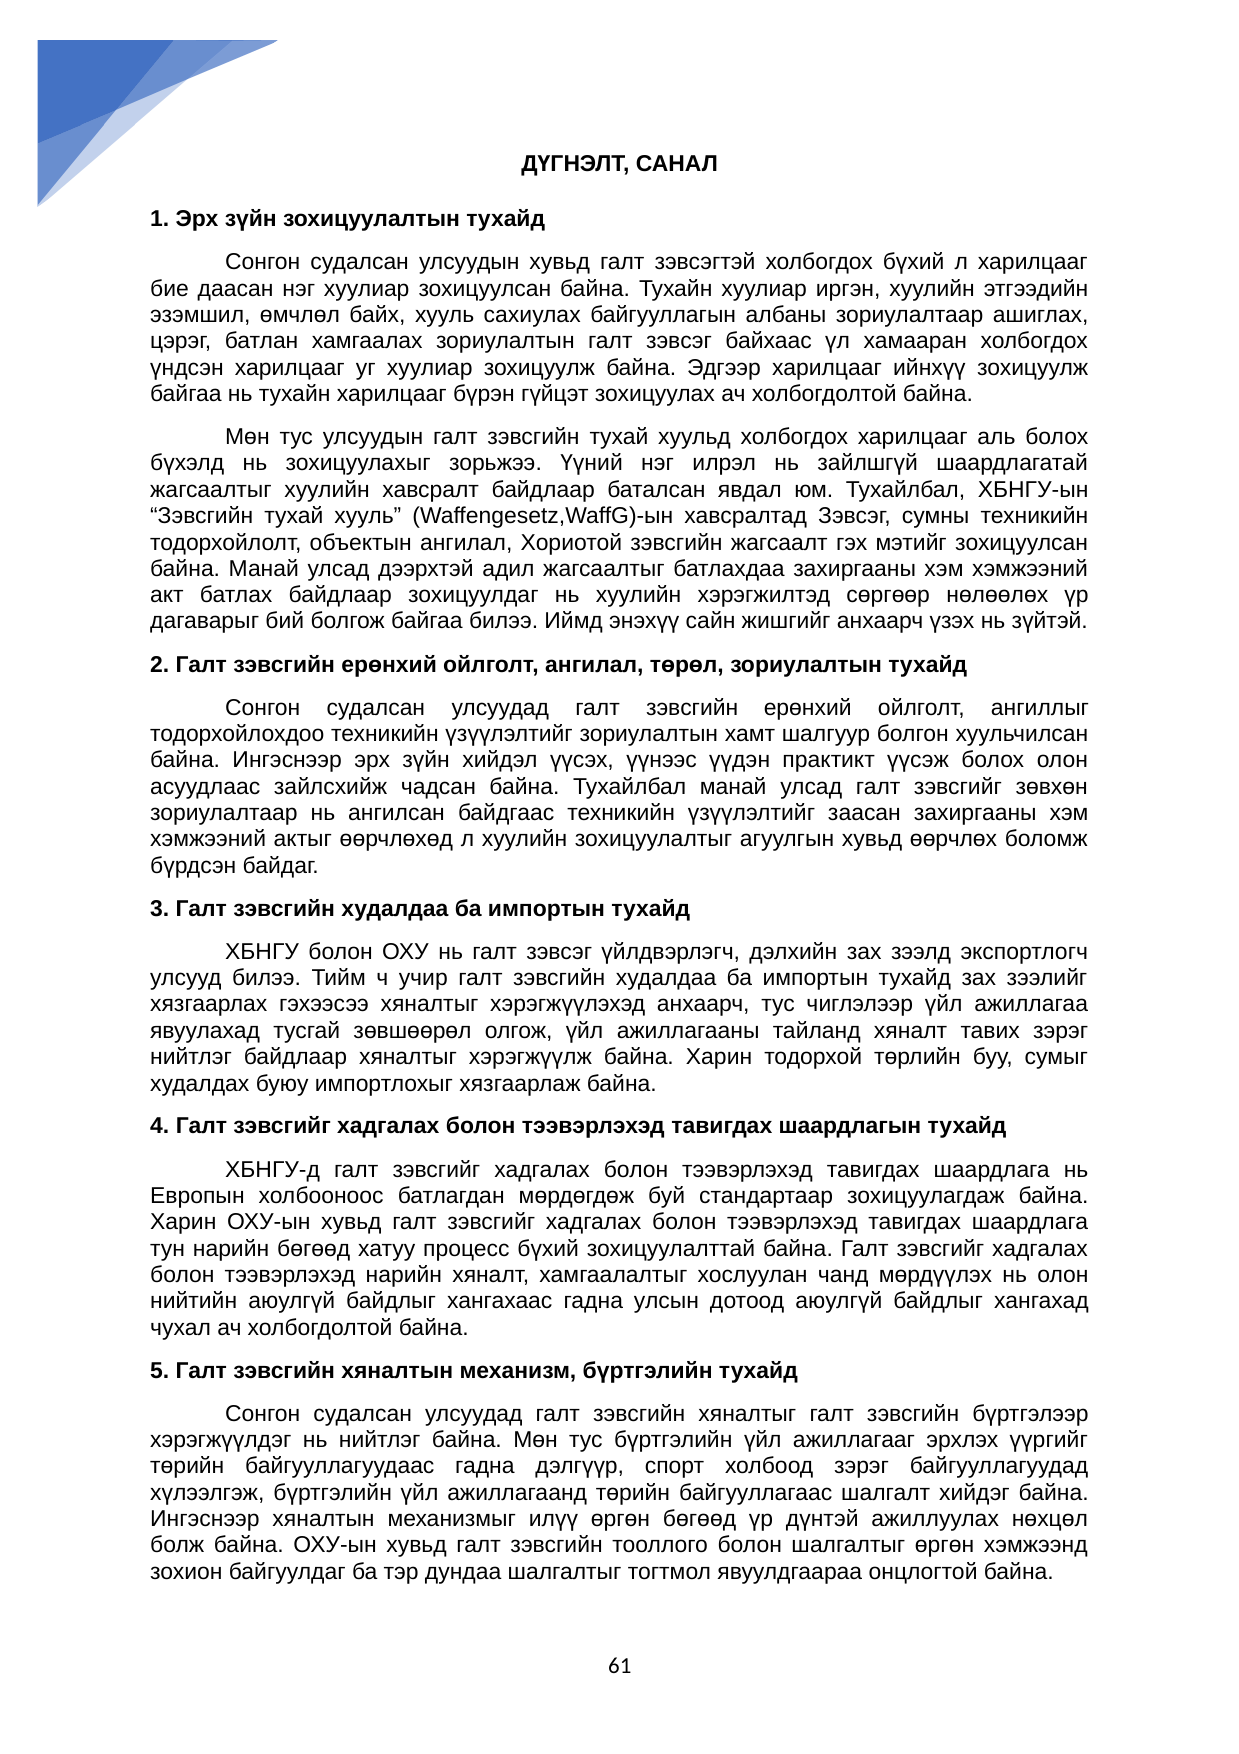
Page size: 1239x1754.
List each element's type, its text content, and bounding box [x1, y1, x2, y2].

text 2. Галт зэвсгийн ерөнхий ойлголт, ангилал, төрөл, зориулалтын тухайд [150, 651, 1089, 677]
picture [37, 40, 279, 209]
text Сонгон судалсан улсуудад галт зэвсгийн хяналтыг галт зэвсгийн бүртгэлээр хэрэгжүүлдэг нь нийтлэг байна. Мөн тус бүртгэлийн үйл ажиллагааг эрхлэх үүргийг төрийн байгууллагуудаас гадна дэлгүүр, спорт холбоод зэрэг байгууллагуудад хүлээлгэж, бүртгэлийн үйл ажиллагаанд төрийн байгууллагаас шалгалт хийдэг байна. Ингэснээр хяналтын механизмыг илүү өргөн бөгөөд үр дүнтэй ажиллуулах нөхцөл болж байна. ОХУ-ын хувьд галт зэвсгийн тооллого болон шалгалтыг өргөн хэмжээнд зохион байгуулдаг ба тэр дундаа шалгалтыг тогтмол явуулдгаараа онцлогтой байна. [150, 1400, 1089, 1584]
text ХБНГУ болон ОХУ нь галт зэвсэг үйлдвэрлэгч, дэлхийн зах зээлд экспортлогч улсууд билээ. Тийм ч учир галт зэвсгийн худалдаа ба импортын тухайд зах зээлийг хязгаарлах гэхээсээ хяналтыг хэрэгжүүлэхэд анхаарч, тус чиглэлээр үйл ажиллагаа явуулахад тусгай зөвшөөрөл олгож, үйл ажиллагааны тайланд хяналт тавих зэрэг нийтлэг байдлаар хяналтыг хэрэгжүүлж байна. Харин тодорхой төрлийн буу, сумыг худалдах буюу импортлохыг хязгаарлаж байна. [150, 938, 1089, 1096]
text 5. Галт зэвсгийн хяналтын механизм, бүртгэлийн тухайд [150, 1357, 1089, 1383]
text Сонгон судалсан улсуудад галт зэвсгийн ерөнхий ойлголт, ангиллыг тодорхойлохдоо техникийн үзүүлэлтийг зориулалтын хамт шалгуур болгон хуульчилсан байна. Ингэснээр эрх зүйн хийдэл үүсэх, үүнээс үүдэн практикт үүсэж болох олон асуудлаас зайлсхийж чадсан байна. Тухайлбал манай улсад галт зэвсгийг зөвхөн зориулалтаар нь ангилсан байдгаас техникийн үзүүлэлтийг заасан захиргааны хэм хэмжээний актыг өөрчлөхөд л хуулийн зохицуулалтыг агуулгын хувьд өөрчлөх боломж бүрдсэн байдаг. [150, 693, 1089, 878]
text ХБНГУ-д галт зэвсгийг хадгалах болон тээвэрлэхэд тавигдах шаардлага нь Европын холбооноос батлагдан мөрдөгдөж буй стандартаар зохицуулагдаж байна. Харин ОХУ-ын хувьд галт зэвсгийг хадгалах болон тээвэрлэхэд тавигдах шаардлага тун нарийн бөгөөд хатуу процесс бүхий зохицуулалттай байна. Галт зэвсгийг хадгалах болон тээвэрлэхэд нарийн хяналт, хамгаалалтыг хослуулан чанд мөрдүүлэх нь олон нийтийн аюулгүй байдлыг хангахаас гадна улсын дотоод аюулгүй байдлыг хангахад чухал ач холбогдолтой байна. [150, 1156, 1089, 1340]
text 4. Галт зэвсгийг хадгалах болон тээвэрлэхэд тавигдах шаардлагын тухайд [150, 1112, 1089, 1139]
text Мөн тус улсуудын галт зэвсгийн тухай хуульд холбогдох харилцааг аль болох бүхэлд нь зохицуулахыг зорьжээ. Үүний нэг илрэл нь зайлшгүй шаардлагатай жагсаалтыг хуулийн хавсралт байдлаар баталсан явдал юм. Тухайлбал, ХБНГУ-ын “Зэвсгийн тухай хууль” (Waffengesetz,WaffG)-ын хавсралтад Зэвсэг, сумны техникийн тодорхойлолт, объектын ангилал, Хориотой зэвсгийн жагсаалт гэх мэтийг зохицуулсан байна. Манай улсад дээрхтэй адил жагсаалтыг батлахдаа захиргааны хэм хэмжээний акт батлах байдлаар зохицуулдаг нь хуулийн хэрэгжилтэд сөргөөр нөлөөлөх үр дагаварыг бий болгож байгаа билээ. Иймд энэхүү сайн жишгийг анхаарч үзэх нь зүйтэй. [150, 423, 1089, 634]
subtitle Дүгнэлт, санал [150, 150, 1089, 176]
text Сонгон судалсан улсуудын хувьд галт зэвсэгтэй холбогдох бүхий л харилцааг бие даасан нэг хуулиар зохицуулсан байна. Тухайн хуулиар иргэн, хуулийн этгээдийн эзэмшил, өмчлөл байх, хууль сахиулах байгууллагын албаны зориулалтаар ашиглах, цэрэг, батлан хамгаалах зориулалтын галт зэвсэг байхаас үл хамааран холбогдох үндсэн харилцааг уг хуулиар зохицуулж байна. Эдгээр харилцааг ийнхүү зохицуулж байгаа нь тухайн харилцааг бүрэн гүйцэт зохицуулах ач холбогдолтой байна. [150, 248, 1089, 406]
text 3. Галт зэвсгийн худалдаа ба импортын тухайд [150, 895, 1089, 921]
text 1. Эрх зүйн зохицуулалтын тухайд [150, 205, 1089, 232]
